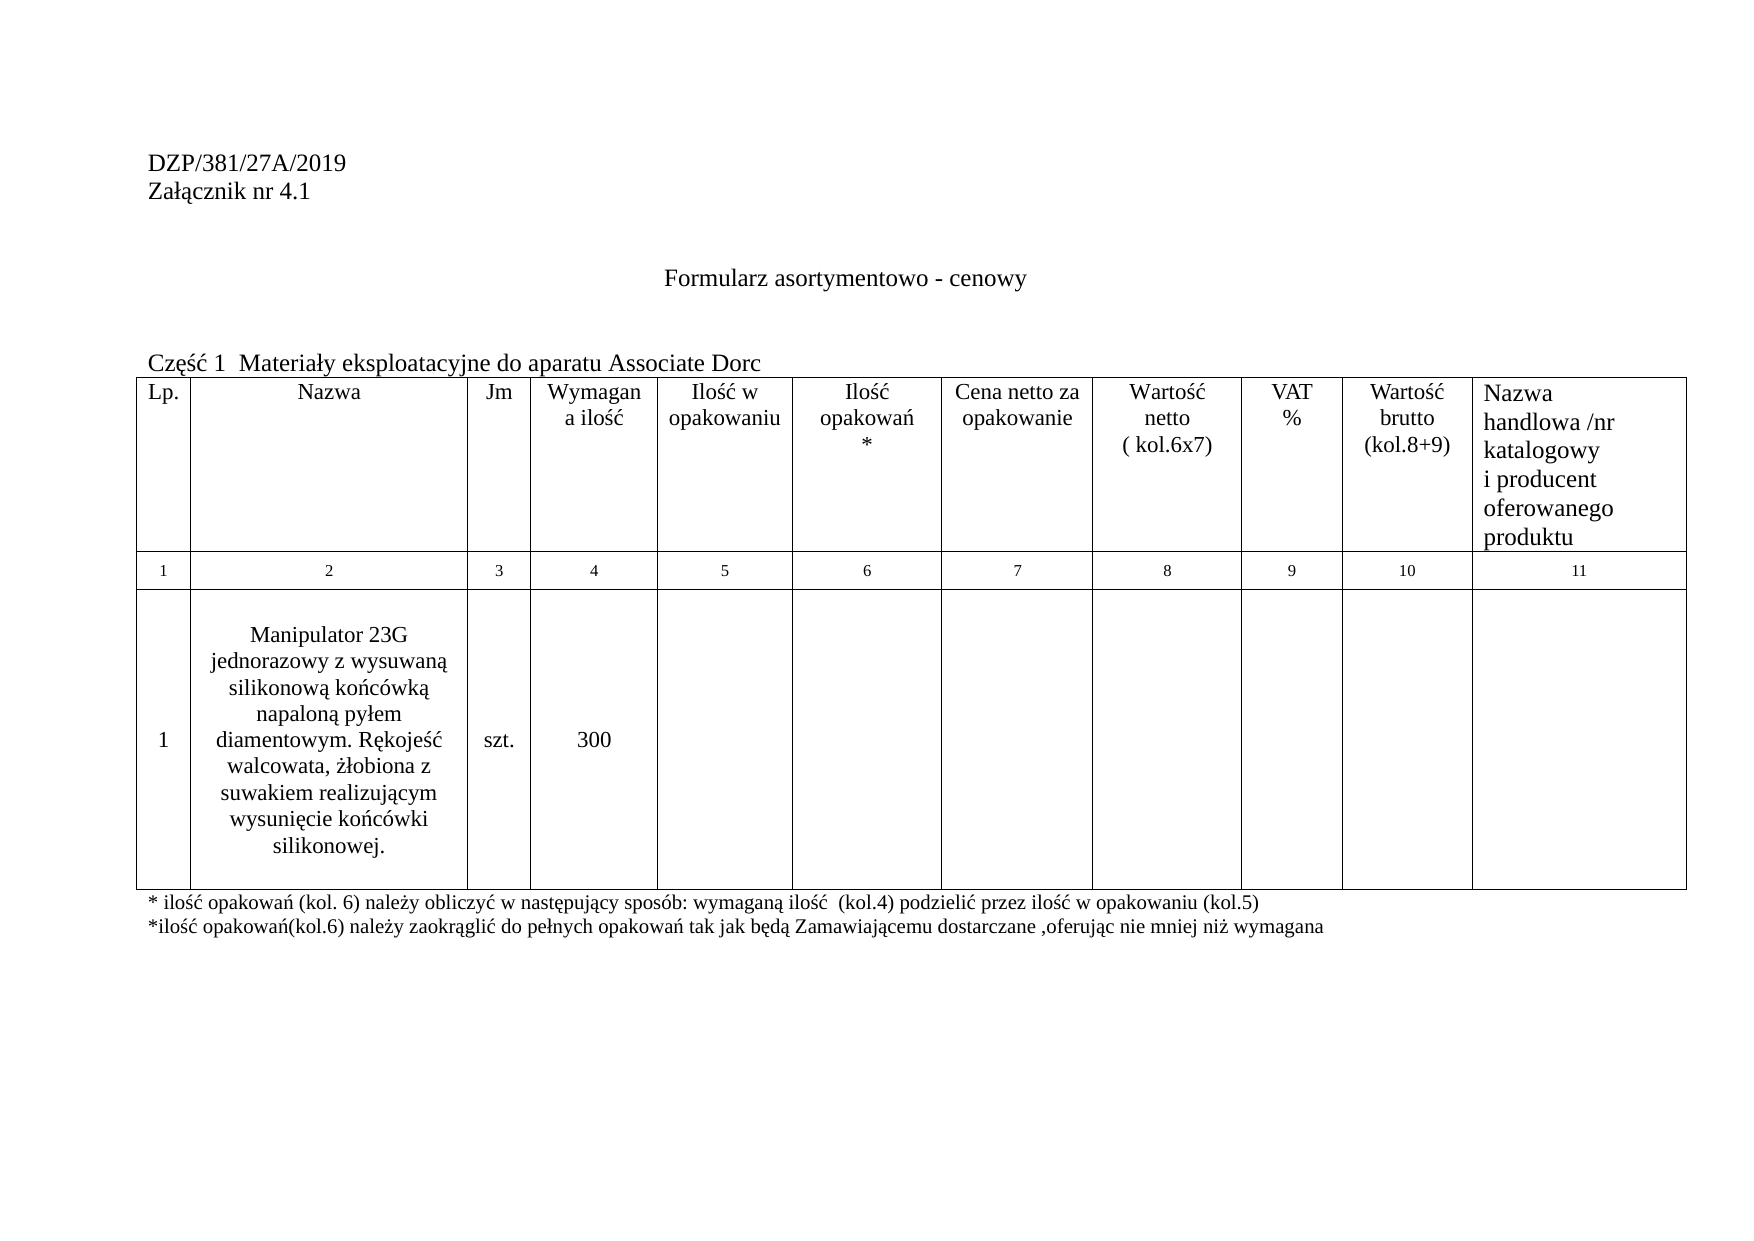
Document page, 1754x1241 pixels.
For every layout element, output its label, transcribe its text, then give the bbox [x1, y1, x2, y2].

table_cell 8 [1093, 552, 1241, 589]
table_header Wartość brutto (kol.8+9) [1343, 378, 1472, 551]
text Formularz asortymentowo - cenowy [590, 263, 1651, 291]
table_header Nazwa handlowa /nr katalogowy i producent oferowanego produktu [1473, 378, 1686, 551]
table_cell 7 [942, 552, 1092, 589]
table_cell Manipulator 23G jednorazowy z wysuwaną silikonową końcówką napaloną pyłem diamentowym. Rękojeść walcowata, żłobiona z suwakiem realizującym wysunięcie końcówki silikonowej. [191, 590, 467, 889]
table_header Wartość netto ( kol.6x7) [1093, 378, 1241, 551]
table_cell [1343, 590, 1472, 889]
table_cell 3 [468, 552, 530, 589]
table_header Jm [468, 378, 530, 551]
table_header Wymagana ilość [531, 378, 657, 551]
table_cell 4 [531, 552, 657, 589]
text Załącznik nr 4.1 [148, 176, 1651, 205]
table_cell [942, 590, 1092, 889]
table_cell 6 [793, 552, 941, 589]
table_cell 9 [1242, 552, 1342, 589]
table_cell [793, 590, 941, 889]
table_cell 10 [1343, 552, 1472, 589]
table_cell 2 [191, 552, 467, 589]
table_header Lp. [137, 378, 190, 551]
table_header Ilość w opakowaniu [658, 378, 792, 551]
table_header Cena netto za opakowanie [942, 378, 1092, 551]
text * ilość opakowań (kol. 6) należy obliczyć w następujący sposób: wymaganą ilość (kol.4) podzielić przez ilość w opakowaniu (kol.5) [148, 890, 1651, 914]
table_cell szt. [468, 590, 530, 889]
table_cell [1242, 590, 1342, 889]
table_header VAT % [1242, 378, 1342, 551]
text Część 1 Materiały eksploatacyjne do aparatu Associate Dorc [148, 348, 1651, 377]
table_cell 300 [531, 590, 657, 889]
table_cell [658, 590, 792, 889]
table_cell 5 [658, 552, 792, 589]
table_cell 1 [137, 552, 190, 589]
table_header Ilość opakowań * [793, 378, 941, 551]
table_cell [1473, 590, 1686, 889]
table_cell [1093, 590, 1241, 889]
table_header Nazwa [191, 378, 467, 551]
table_cell 11 [1473, 552, 1686, 589]
table_cell 1 [137, 590, 190, 889]
text *ilość opakowań(kol.6) należy zaokrąglić do pełnych opakowań tak jak będą Zamawiającemu dostarczane ,oferując nie mniej niż wymagana [148, 914, 1651, 938]
text DZP/381/27A/2019 [148, 148, 1651, 176]
